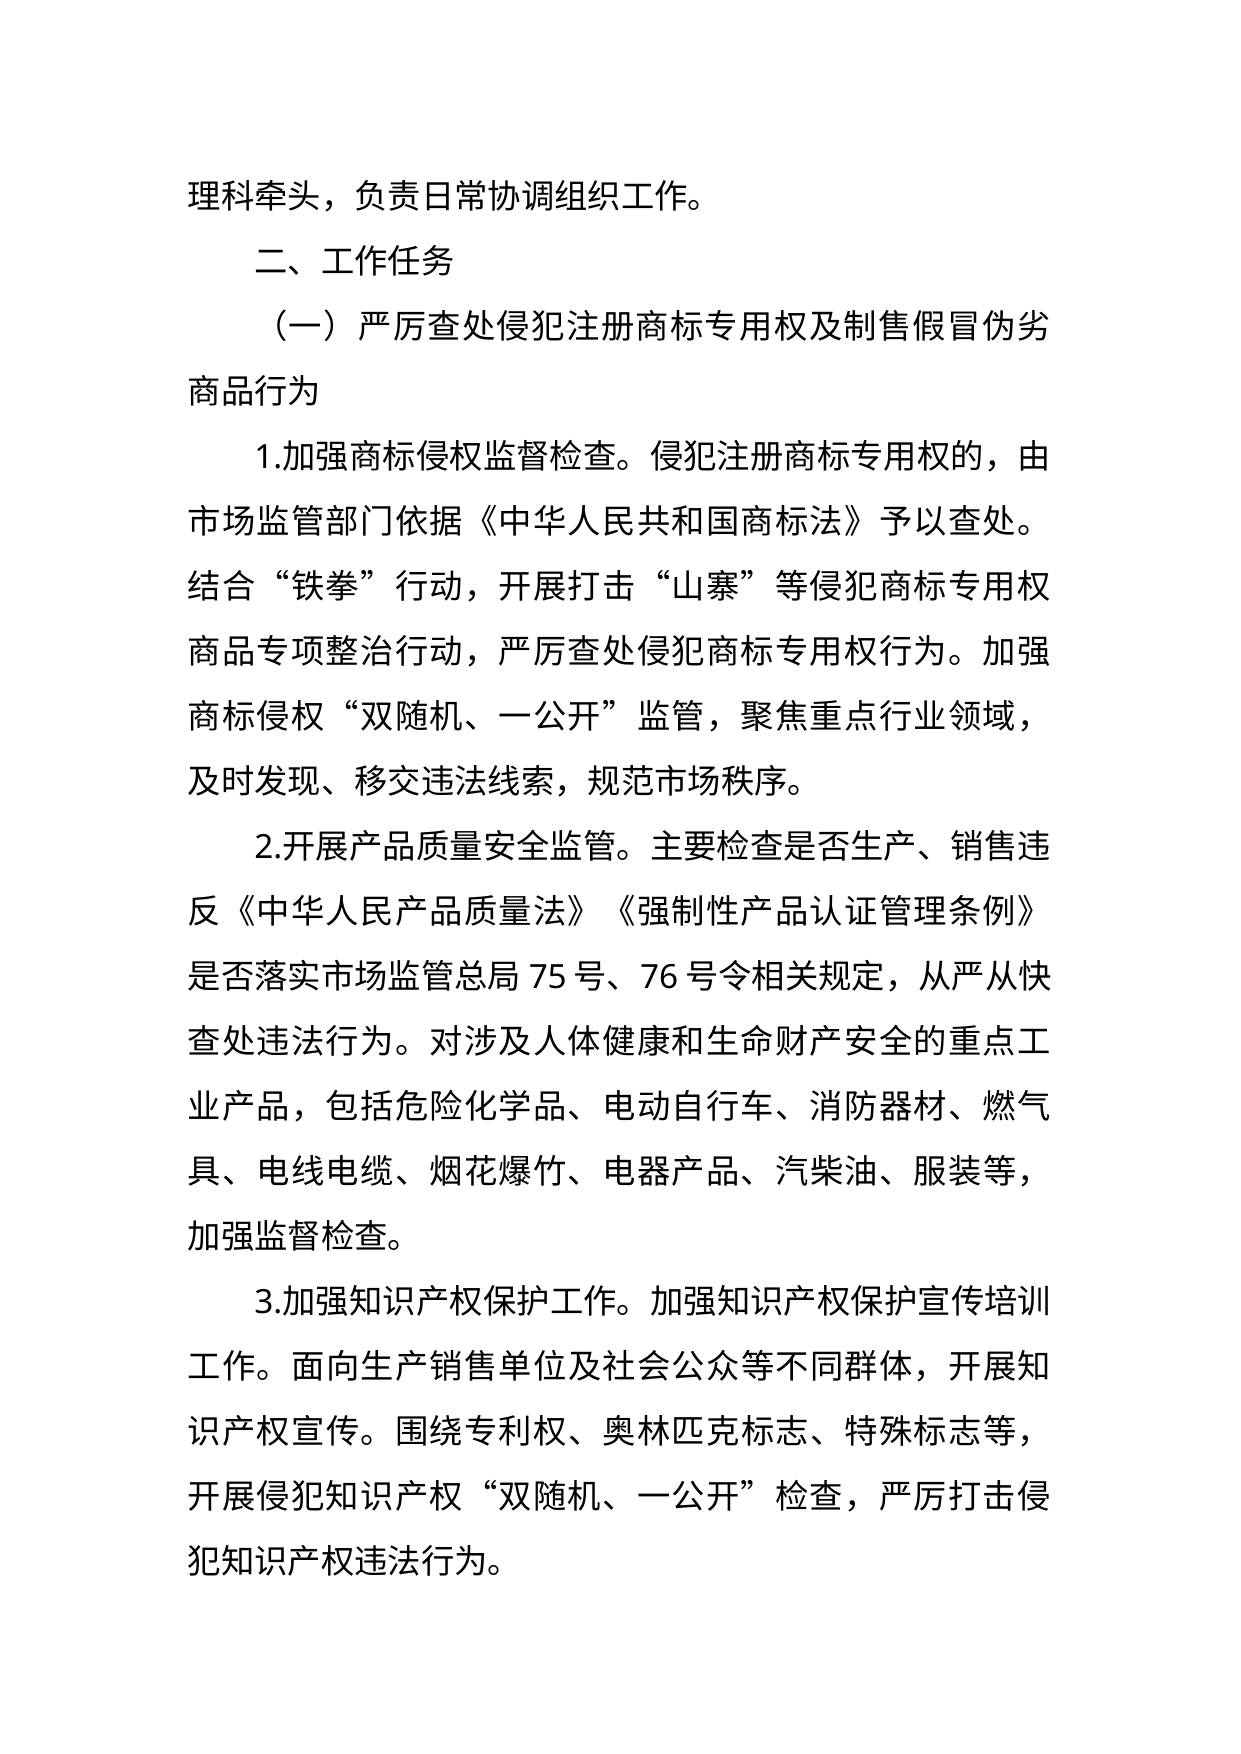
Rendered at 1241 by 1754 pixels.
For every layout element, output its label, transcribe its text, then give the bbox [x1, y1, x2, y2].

text 二、工作任务 [187, 227, 1053, 292]
text 2.开展产品质量安全监管。主要检查是否生产、销售违反《中华人民产品质量法》《强制性产品认证管理条例》，是否落实市场监管总局75号、76号令相关规定，从严从快查处违法行为。对涉及人体健康和生命财产安全的重点工业产品，包括危险化学品、电动自行车、消防器材、燃气具、电线电缆、烟花爆竹、电器产品、汽柴油、服装等，加强监督检查。 [187, 812, 1053, 1267]
text 3.加强知识产权保护工作。加强知识产权保护宣传培训工作。面向生产销售单位及社会公众等不同群体，开展知识产权宣传。围绕专利权、奥林匹克标志、特殊标志等，开展侵犯知识产权“双随机、一公开”检查，严厉打击侵犯知识产权违法行为。 [187, 1267, 1053, 1592]
text （一）严厉查处侵犯注册商标专用权及制售假冒伪劣商品行为 [187, 292, 1053, 422]
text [187, 162, 1053, 227]
text 1.加强商标侵权监督检查。侵犯注册商标专用权的，由市场监管部门依据《中华人民共和国商标法》予以查处。结合“铁拳”行动，开展打击“山寨”等侵犯商标专用权商品专项整治行动，严厉查处侵犯商标专用权行为。加强商标侵权“双随机、一公开”监管，聚焦重点行业领域，及时发现、移交违法线索，规范市场秩序。 [187, 422, 1053, 812]
